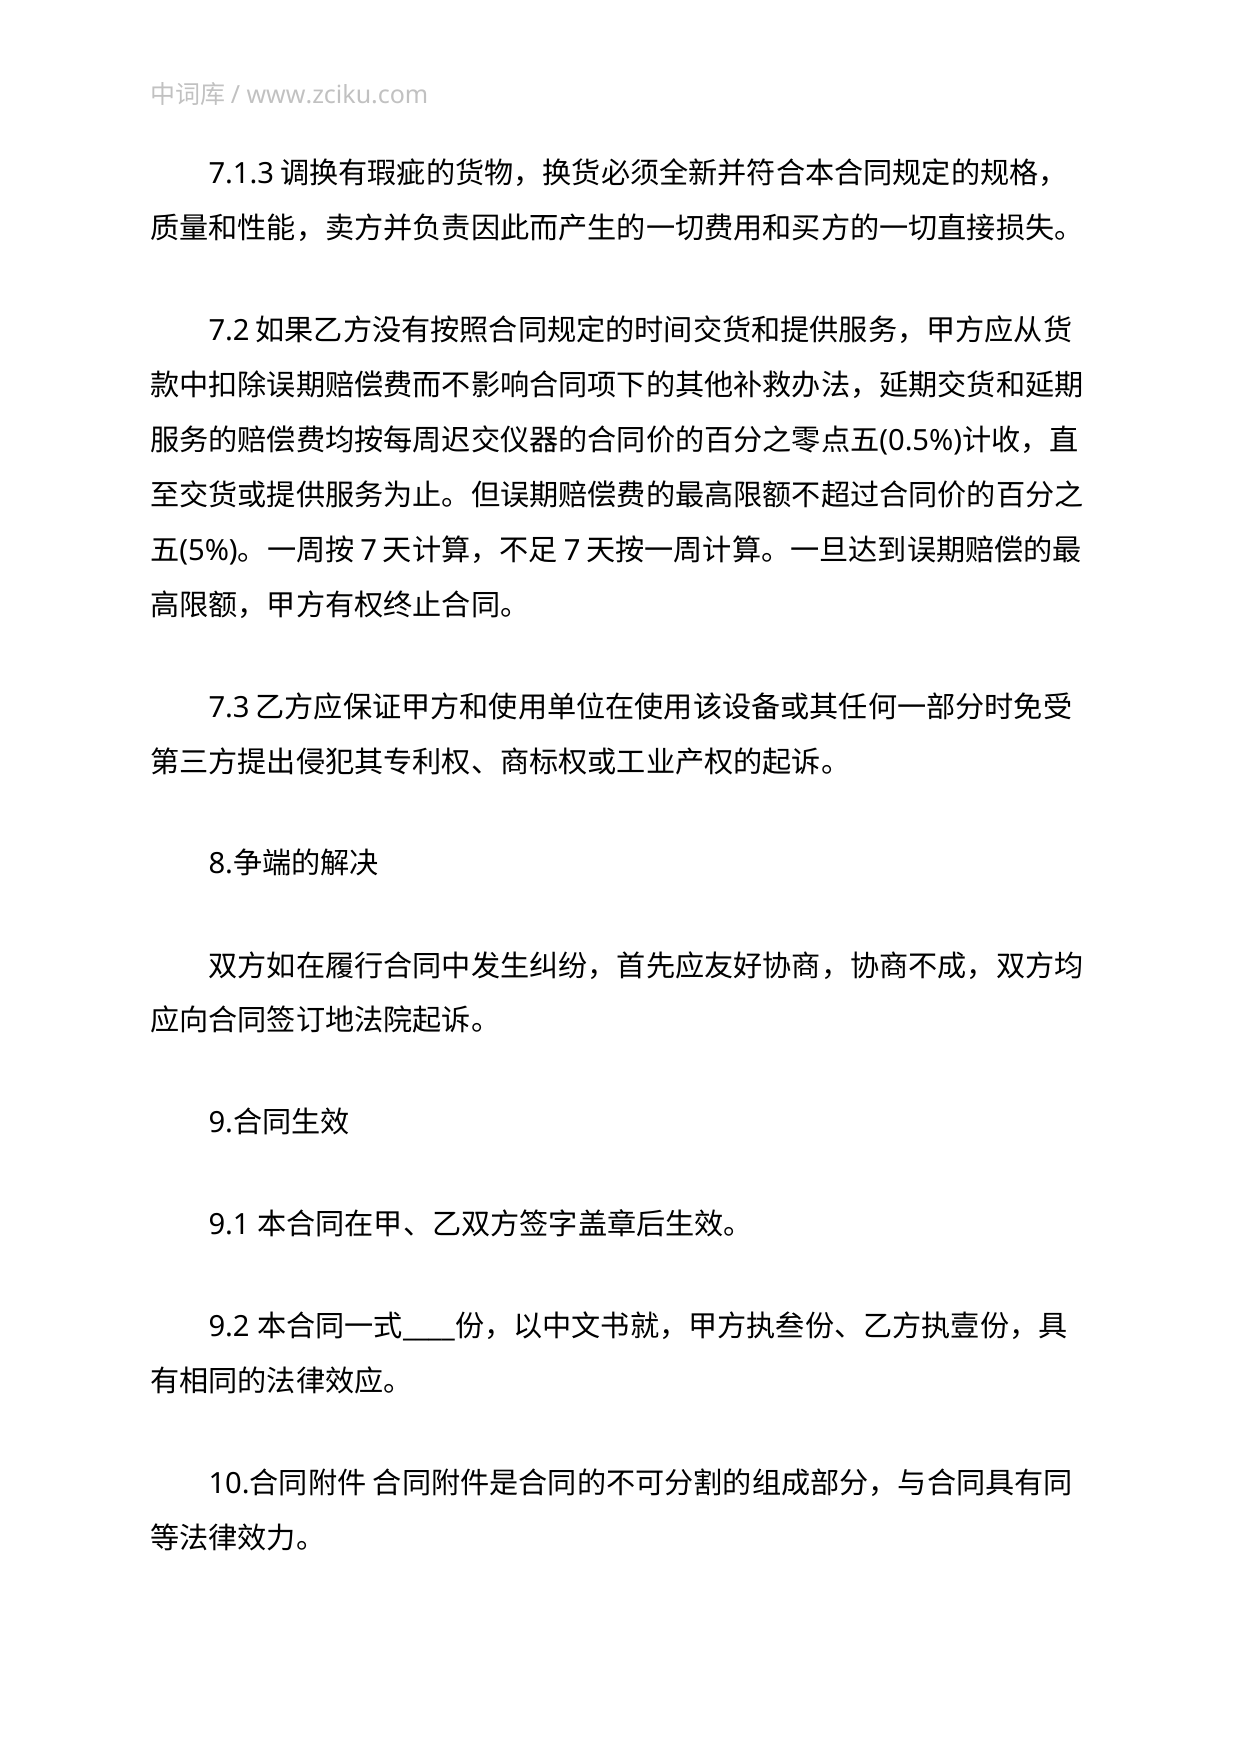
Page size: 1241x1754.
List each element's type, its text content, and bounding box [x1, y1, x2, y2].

text 7.2如果乙方没有按照合同规定的时间交货和提供服务，甲方应从货款中扣除误期赔偿费而不影响合同项下的其他补救办法，延期交货和延期服务的赔偿费均按每周迟交仪器的合同价的百分之零点五(0.5%)计收，直至交货或提供服务为止。但误期赔偿费的最高限额不超过合同价的百分之五(5%)。一周按7天计算，不足7天按一周计算。一旦达到误期赔偿的最高限额，甲方有权终止合同。 [150, 307, 1090, 624]
text 7.3乙方应保证甲方和使用单位在使用该设备或其任何一部分时免受第三方提出侵犯其专利权、商标权或工业产权的起诉。 [150, 683, 1090, 781]
text 10.合同附件 合同附件是合同的不可分割的组成部分，与合同具有同等法律效力。 [150, 1459, 1090, 1557]
text 9.2 本合同一式____份，以中文书就，甲方执叁份、乙方执壹份，具有相同的法律效应。 [150, 1303, 1090, 1400]
text 9.1 本合同在甲、乙双方签字盖章后生效。 [150, 1201, 1090, 1243]
text 8.争端的解决 [150, 840, 1090, 882]
text 7.1.3调换有瑕疵的货物，换货必须全新并符合本合同规定的规格，质量和性能，卖方并负责因此而产生的一切费用和买方的一切直接损失。 [150, 150, 1090, 247]
text 9.合同生效 [150, 1099, 1090, 1141]
text 双方如在履行合同中发生纠纷，首先应友好协商，协商不成，双方均应向合同签订地法院起诉。 [150, 942, 1090, 1039]
